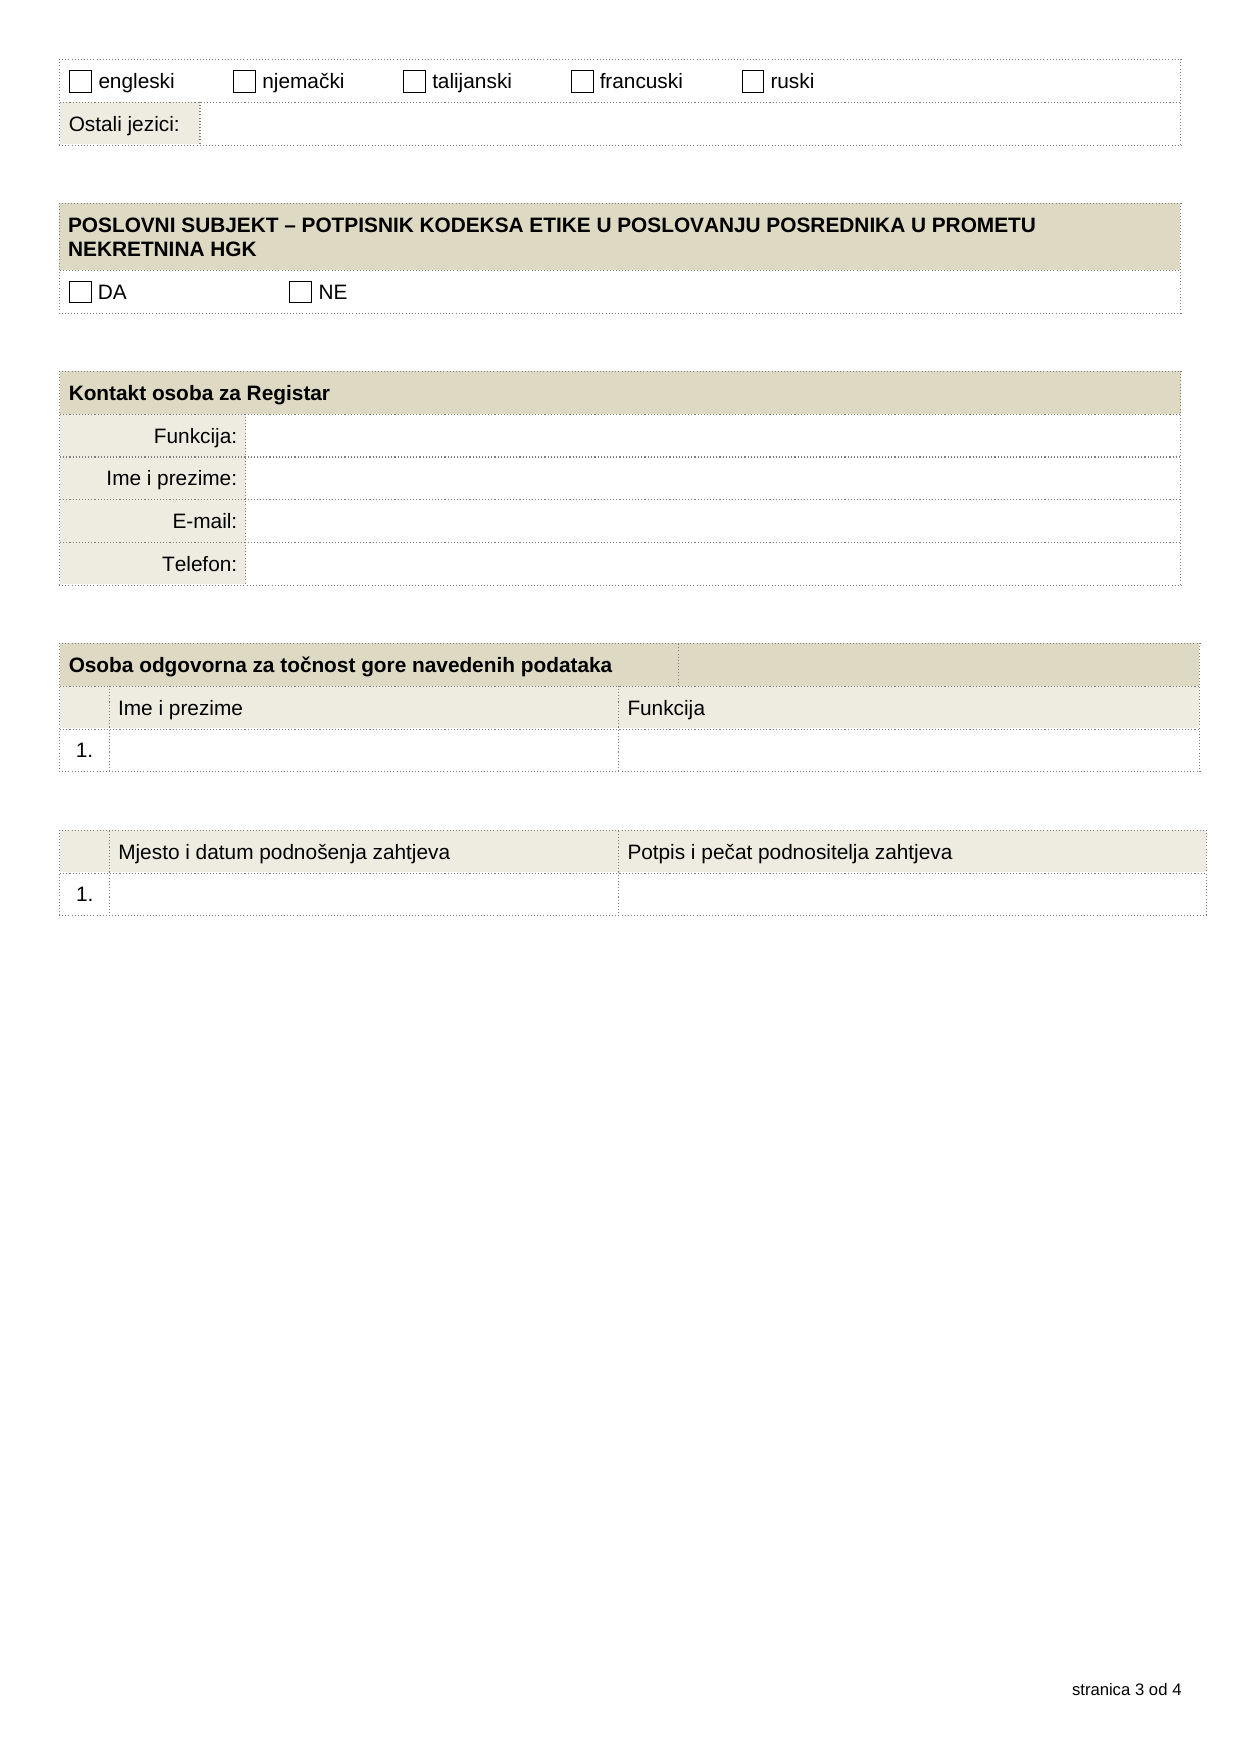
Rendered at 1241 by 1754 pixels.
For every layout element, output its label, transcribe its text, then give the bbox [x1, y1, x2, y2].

table_cell [246, 499, 1181, 542]
table_cell Telefon: [60, 542, 246, 584]
table_cell E-mail: [60, 499, 246, 542]
table_header [678, 643, 1199, 686]
table_header Kontakt osoba za Registar [60, 371, 1181, 414]
table_cell [246, 542, 1181, 584]
table_header POSLOVNI SUBJEKT – POTPISNIK KODEKSA ETIKE U POSLOVANJU POSREDNIKA U PROMETU NEKRETNINA HGK [59, 203, 1180, 270]
table_cell Ime i prezime: [60, 456, 246, 499]
table_cell Funkcija: [60, 414, 246, 456]
table_header Osoba odgovorna za točnost gore navedenih podataka [60, 643, 678, 686]
table_cell [109, 873, 618, 915]
table_cell Ime i prezime [109, 686, 618, 728]
table_cell [246, 456, 1181, 499]
table_cell 1. [60, 729, 109, 771]
table_header Potpis i pečat podnositelja zahtjeva [618, 830, 1206, 872]
table_header Mjesto i datum podnošenja zahtjeva [109, 830, 618, 872]
table_cell [200, 102, 1181, 144]
table_cell DA NE [59, 270, 1180, 312]
table_header [60, 830, 109, 872]
table_cell Funkcija [618, 686, 1199, 728]
table_cell [618, 729, 1199, 771]
table_cell 1. [60, 873, 109, 915]
table_cell [618, 873, 1206, 915]
table_cell [246, 414, 1181, 456]
table_cell [60, 686, 109, 728]
table_cell engleski njemački talijanski francuski ruski [60, 59, 1181, 102]
table_cell Ostali jezici: [60, 102, 200, 144]
table_cell [109, 729, 618, 771]
